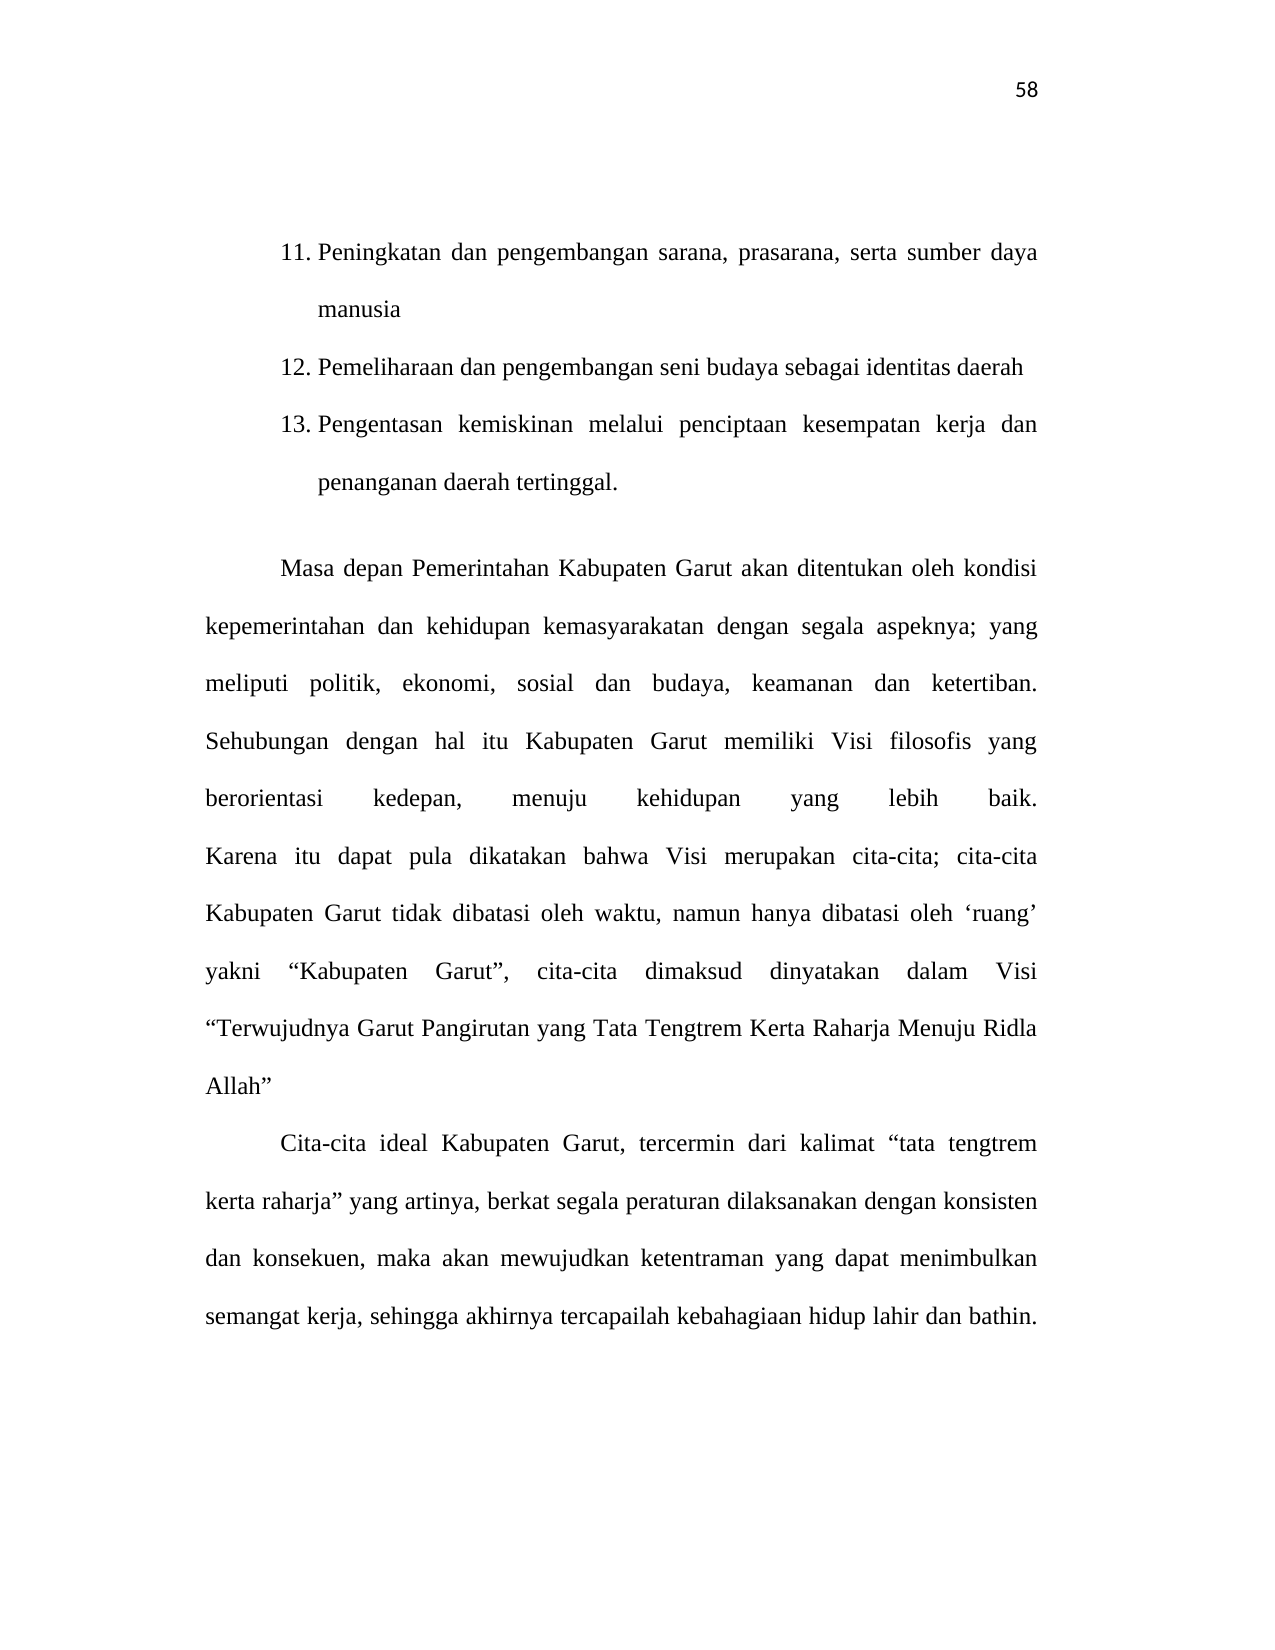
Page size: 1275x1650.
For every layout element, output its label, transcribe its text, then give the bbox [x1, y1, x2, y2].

text Cita-cita ideal Kabupaten Garut, tercermin dari kalimat “tata tengtrem kerta raharja” yang artinya, berkat segala peraturan dilaksanakan dengan konsisten dan konsekuen, maka akan mewujudkan ketentraman yang dapat menimbulkan semangat kerja, sehingga akhirnya tercapailah kebahagiaan hidup lahir dan bathin. [205, 1128, 1038, 1386]
list Pemeliharaan dan pengembangan seni budaya sebagai identitas daerah [280, 352, 1038, 381]
list Pengentasan kemiskinan melalui penciptaan kesempatan kerja dan penanganan daerah tertinggal. [280, 409, 1038, 496]
text Masa depan Pemerintahan Kabupaten Garut akan ditentukan oleh kondisi kepemerintahan dan kehidupan kemasyarakatan dengan segala aspeknya; yang meliputi politik, ekonomi, sosial dan budaya, keamanan dan ketertiban. Sehubungan dengan hal itu Kabupaten Garut memiliki Visi filosofis yang berorientasi kedepan, menuju kehidupan yang lebih baik. Karena itu dapat pula dikatakan bahwa Visi merupakan cita-cita; cita-cita Kabupaten Garut tidak dibatasi oleh waktu, namun hanya dibatasi oleh ‘ruang’ yakni “Kabupaten Garut”, cita-cita dimaksud dinyatakan dalam Visi “Terwujudnya Garut Pangirutan yang Tata Tengtrem Kerta Raharja Menuju Ridla Allah” [205, 553, 1038, 1099]
list Peningkatan dan pengembangan sarana, prasarana, serta sumber daya manusia [280, 237, 1038, 323]
